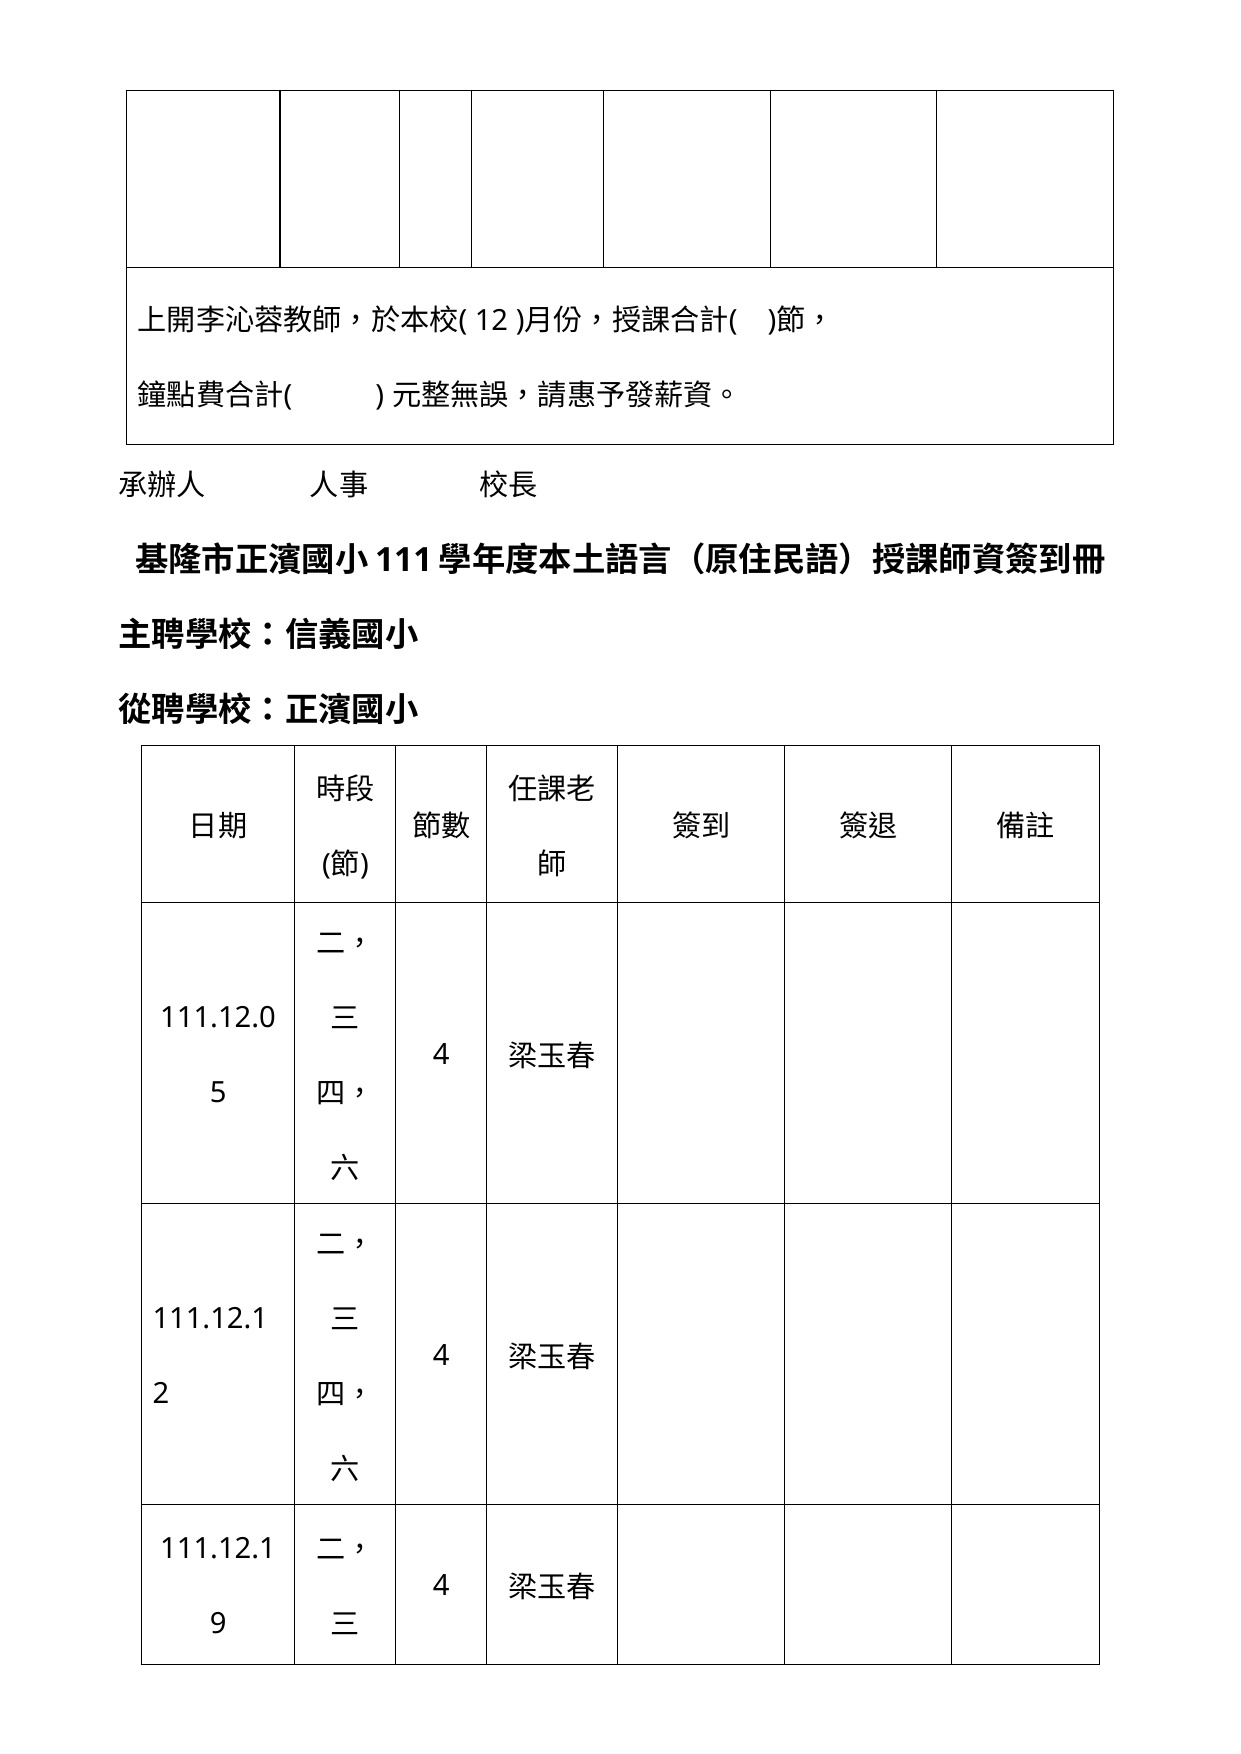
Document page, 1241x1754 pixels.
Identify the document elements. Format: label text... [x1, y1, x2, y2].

table_cell [785, 1505, 951, 1663]
table_cell [952, 1505, 1099, 1663]
table_cell 111.12.12 [142, 1204, 294, 1504]
table_cell 梁玉春 [487, 1505, 617, 1663]
table_cell [952, 903, 1099, 1203]
table_cell [618, 903, 784, 1203]
table_cell 二，三 四，六 [295, 1204, 395, 1504]
table_cell 梁玉春 [487, 903, 617, 1203]
table_cell 梁玉春 [487, 1204, 617, 1504]
table_cell [937, 91, 1113, 267]
table_header 簽退 [785, 746, 951, 902]
table_cell [618, 1204, 784, 1504]
table_cell 111.12.05 [142, 903, 294, 1203]
table_cell 4 [396, 1505, 486, 1663]
table_cell 4 [396, 1204, 486, 1504]
table_header 日期 [142, 746, 294, 902]
table_cell [785, 903, 951, 1203]
table_cell 二，三 四，六 [295, 903, 395, 1203]
text 從聘學校：正濱國小 [118, 670, 1122, 745]
table_cell [785, 1204, 951, 1504]
table_cell 111.12.19 [142, 1505, 294, 1663]
table_cell [771, 91, 936, 267]
table_cell 二，三 四，六 [295, 1505, 395, 1663]
table_header 任課老師 [487, 746, 617, 902]
table_cell [281, 91, 399, 267]
table_cell [472, 91, 603, 267]
table_header 備註 [952, 746, 1099, 902]
table_header 節數 [396, 746, 486, 902]
text 承辦人 人事 校長 [118, 445, 1122, 520]
table_cell [952, 1204, 1099, 1504]
text 基隆市正濱國小111學年度本土語言（原住民語）授課師資簽到冊 [118, 520, 1122, 595]
table_header 簽到 [618, 746, 784, 902]
table_cell 4 [396, 903, 486, 1203]
table_cell 上開李沁蓉教師，於本校( 12 )月份，授課合計( )節， 鐘點費合計( ) 元整無誤，請惠予發薪資。 [127, 268, 1113, 444]
table_cell [604, 91, 770, 267]
table_cell [127, 91, 279, 267]
table_cell [400, 91, 471, 267]
table_header 時段(節) [295, 746, 395, 902]
table_cell [618, 1505, 784, 1663]
text 主聘學校：信義國小 [118, 595, 1122, 670]
